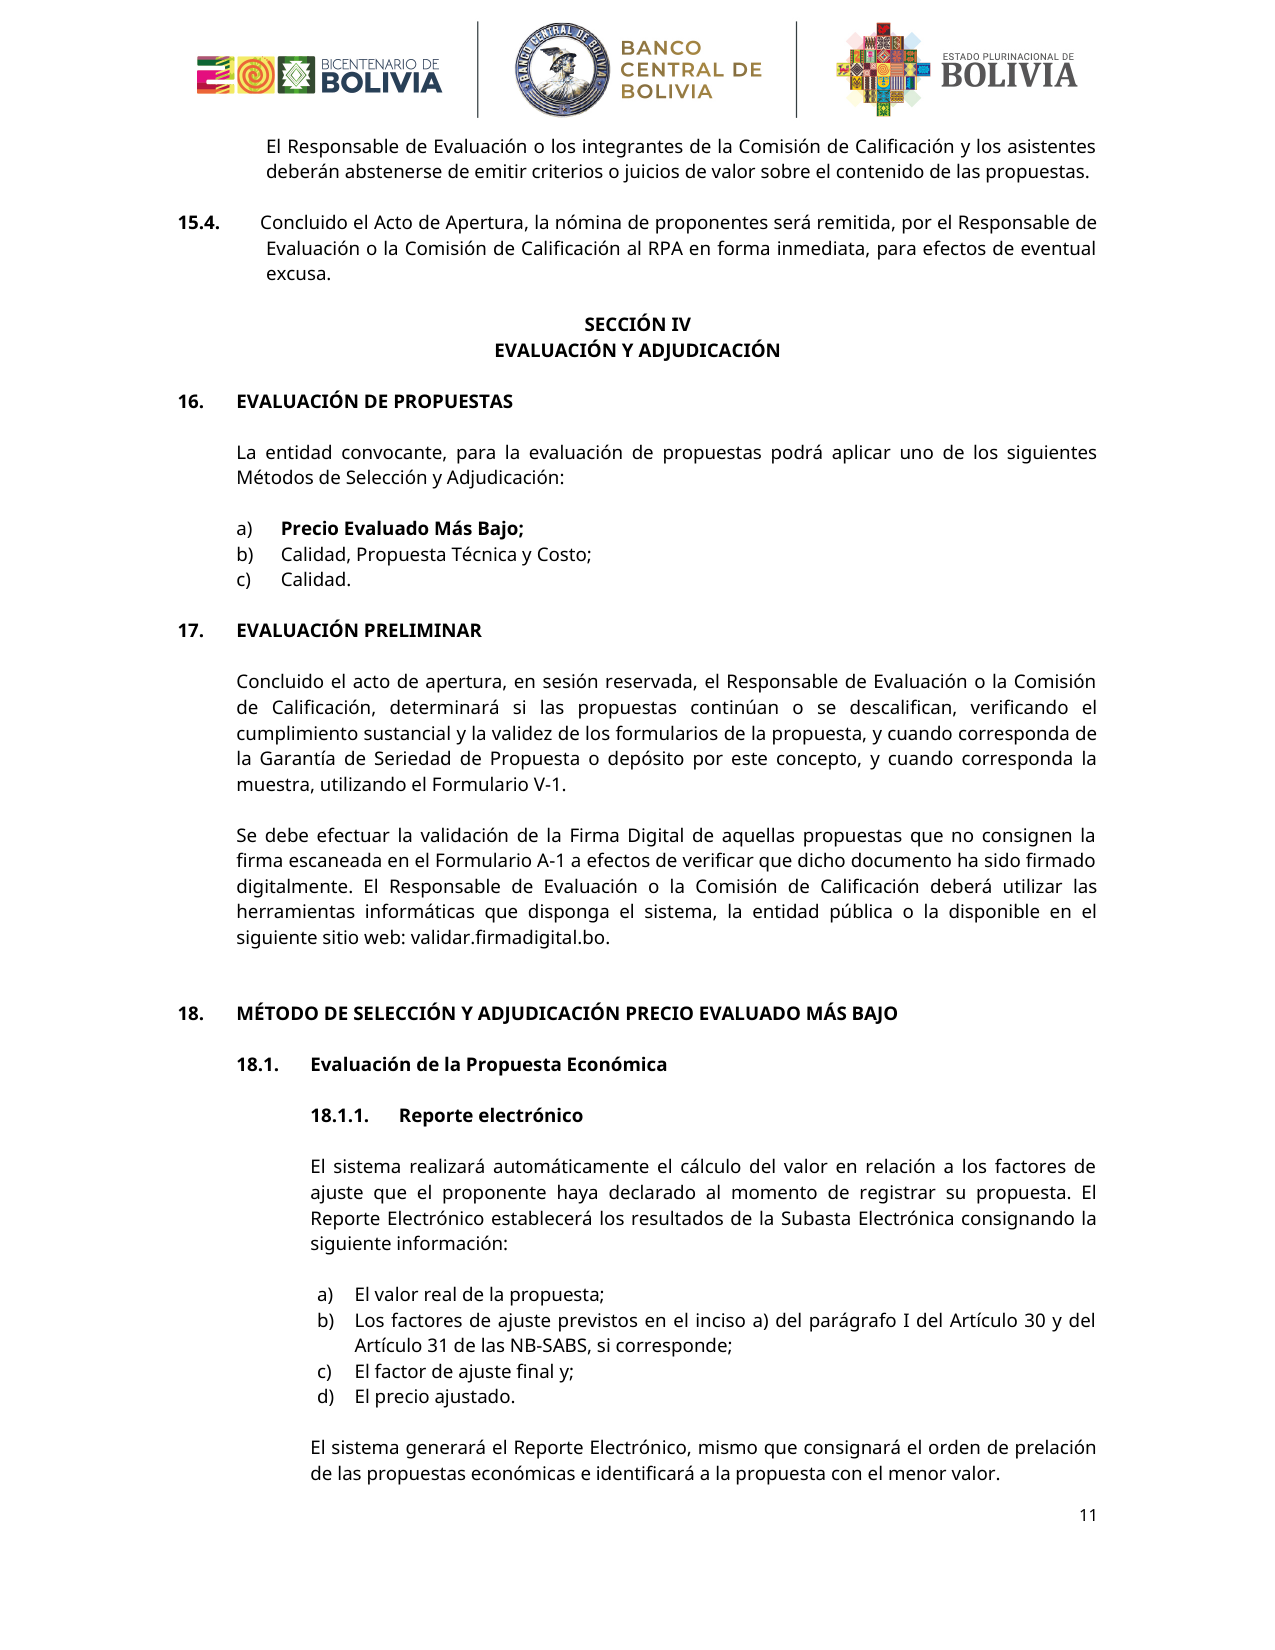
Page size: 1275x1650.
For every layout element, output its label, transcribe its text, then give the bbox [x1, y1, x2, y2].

text EVALUACIÓN Y ADJUDICACIÓN [177, 337, 1098, 363]
list El factor de ajuste final y; [317, 1358, 1098, 1383]
list Precio Evaluado Más Bajo; [236, 516, 1098, 541]
subtitle EVALUACIÓN DE PROPUESTAS [177, 388, 1098, 414]
picture [0, 5, 1275, 121]
list El precio ajustado. [317, 1383, 1098, 1409]
text El Responsable de Evaluación o los integrantes de la Comisión de Calificación y los asistentes deberán abstenerse de emitir criterios o juicios de valor sobre el contenido de las propuestas. [266, 133, 1098, 184]
subtitle MÉTODO DE SELECCIÓN Y ADJUDICACIÓN PRECIO EVALUADO MÁS BAJO [177, 1001, 1098, 1026]
list Los factores de ajuste previstos en el inciso a) del parágrafo I del Artículo 30 y del Artículo 31 de las NB-SABS, si corresponde; [317, 1307, 1098, 1358]
subtitle Evaluación de la Propuesta Económica [236, 1052, 1098, 1077]
subtitle EVALUACIÓN PRELIMINAR [177, 618, 1098, 643]
list Calidad. [236, 567, 1098, 592]
text La entidad convocante, para la evaluación de propuestas podrá aplicar uno de los siguientes Métodos de Selección y Adjudicación: [177, 439, 1098, 490]
text Concluido el acto de apertura, en sesión reservada, el Responsable de Evaluación o la Comisión de Calificación, determinará si las propuestas continúan o se descalifican, verificando el cumplimiento sustancial y la validez de los formularios de la propuesta, y cuando corresponda de la Garantía de Seriedad de Propuesta o depósito por este concepto, y cuando corresponda la muestra, utilizando el Formulario V-1. [236, 669, 1098, 796]
subtitle Concluido el Acto de Apertura, la nómina de proponentes será remitida, por el Responsable de Evaluación o la Comisión de Calificación al RPA en forma inmediata, para efectos de eventual excusa. [177, 209, 1098, 286]
list El valor real de la propuesta; [317, 1281, 1098, 1307]
text SECCIÓN IV [177, 312, 1098, 337]
list Calidad, Propuesta Técnica y Costo; [236, 541, 1098, 567]
text El sistema generará el Reporte Electrónico, mismo que consignará el orden de prelación de las propuestas económicas e identificará a la propuesta con el menor valor. [310, 1434, 1098, 1486]
text El sistema realizará automáticamente el cálculo del valor en relación a los factores de ajuste que el proponente haya declarado al momento de registrar su propuesta. El Reporte Electrónico establecerá los resultados de la Subasta Electrónica consignando la siguiente información: [310, 1154, 1098, 1256]
text Se debe efectuar la validación de la Firma Digital de aquellas propuestas que no consignen la firma escaneada en el Formulario A-1 a efectos de verificar que dicho documento ha sido firmado digitalmente. El Responsable de Evaluación o la Comisión de Calificación deberá utilizar las herramientas informáticas que disponga el sistema, la entidad pública o la disponible en el siguiente sitio web: validar.firmadigital.bo. [236, 822, 1098, 949]
subtitle Reporte electrónico [310, 1103, 1098, 1128]
